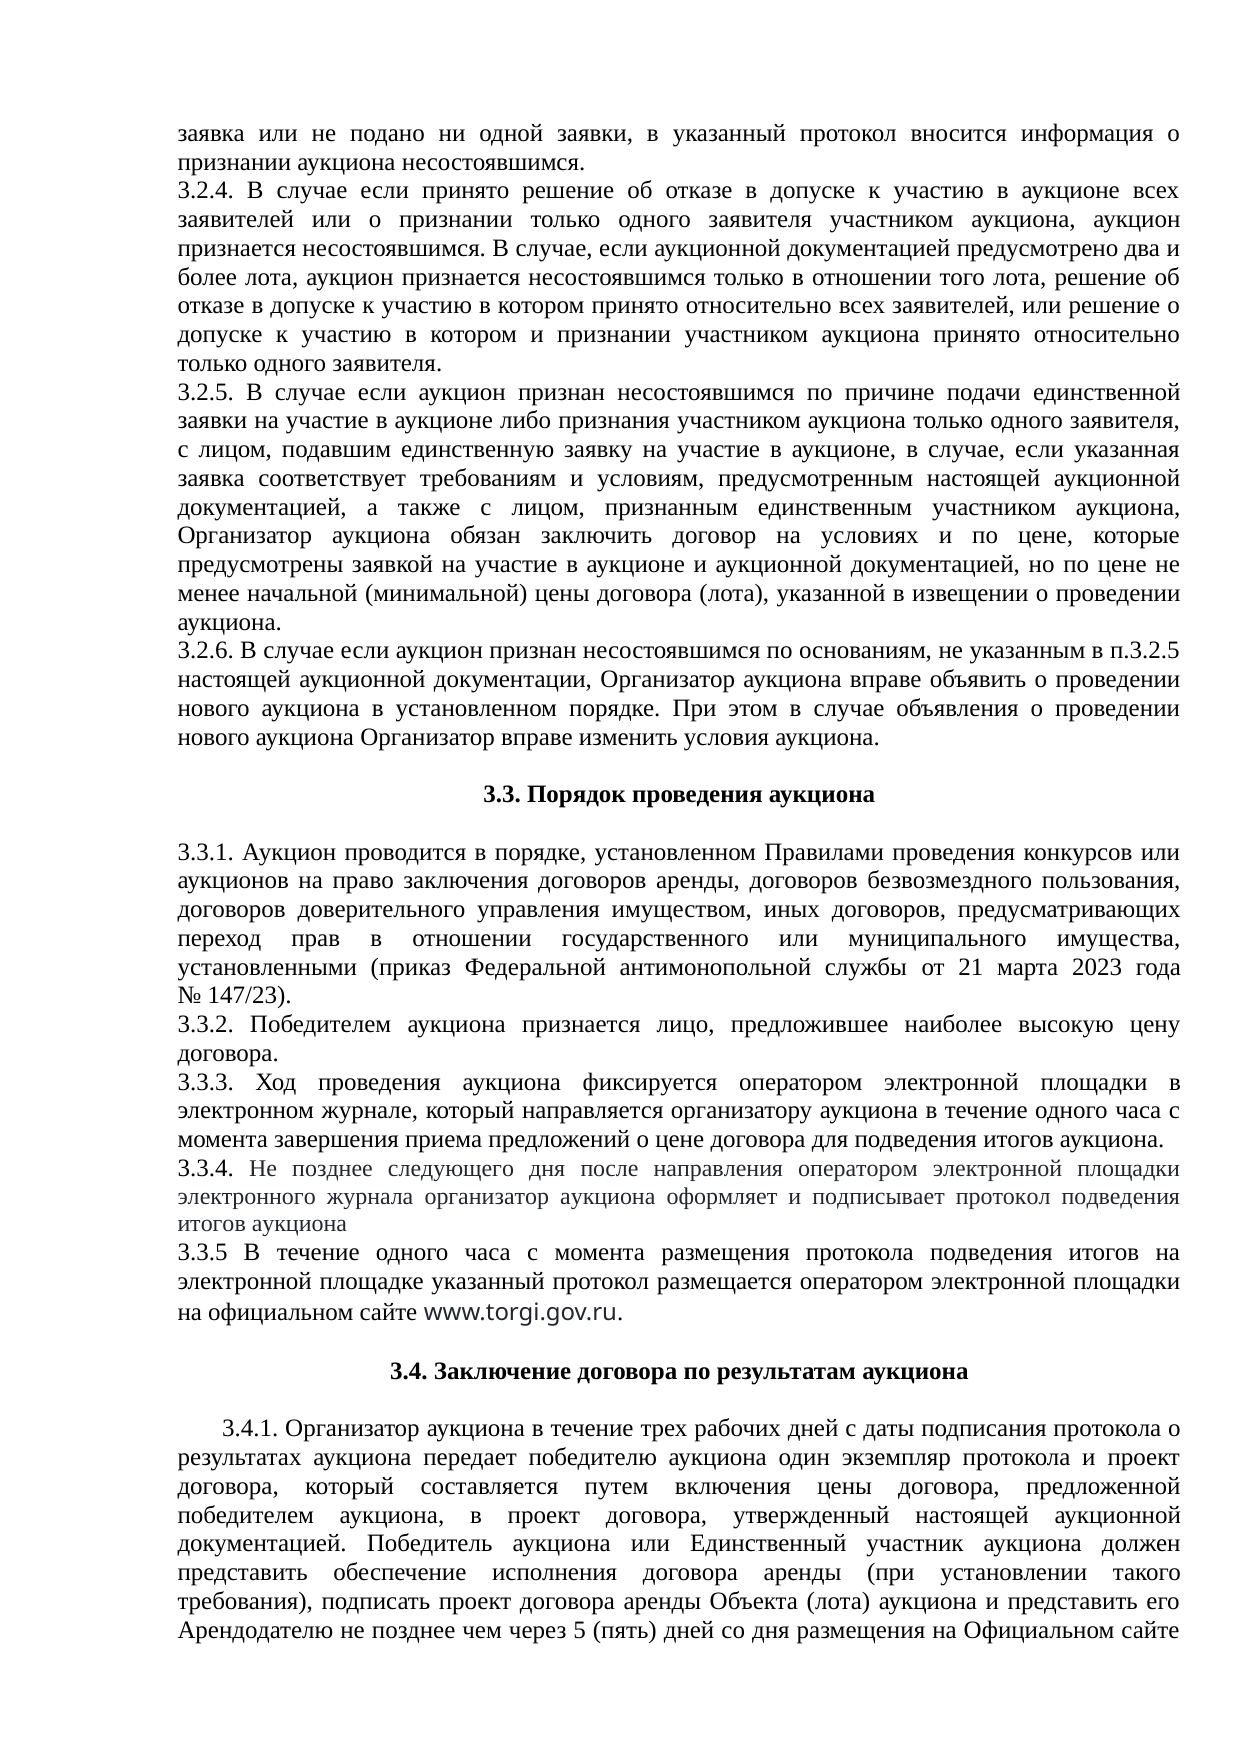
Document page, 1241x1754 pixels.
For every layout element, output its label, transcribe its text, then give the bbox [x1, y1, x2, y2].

text 3.2.5. В случае если аукцион признан несостоявшимся по причине подачи единственной заявки на участие в аукционе либо признания участником аукциона только одного заявителя, с лицом, подавшим единственную заявку на участие в аукционе, в случае, если указанная заявка соответствует требованиям и условиям, предусмотренным настоящей аукционной документацией, а также с лицом, признанным единственным участником аукциона, Организатор аукциона обязан заключить договор на условиях и по цене, которые предусмотрены заявкой на участие в аукционе и аукционной документацией, но по цене не менее начальной (минимальной) цены договора (лота), указанной в извещении о проведении аукциона. [177, 377, 1181, 636]
text 3.4. Заключение договора по результатам аукциона [177, 1356, 1181, 1385]
text 3.3.5 В течение одного часа с момента размещения протокола подведения итогов на электронной площадке указанный протокол размещается оператором электронной площадки на официальном сайте www.torgi.gov.ru. [177, 1237, 1181, 1327]
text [177, 118, 1181, 176]
text 3.2.6. В случае если аукцион признан несостоявшимся по основаниям, не указанным в п.3.2.5 настоящей аукционной документации, Организатор аукциона вправе объявить о проведении нового аукциона в установленном порядке. При этом в случае объявления о проведении нового аукциона Организатор вправе изменить условия аукциона. [177, 636, 1181, 751]
text 3.3. Порядок проведения аукциона [177, 779, 1181, 808]
text 3.3.2. Победителем аукциона признается лицо, предложившее наиболее высокую цену договора. [177, 1009, 1181, 1067]
text 3.3.4. Не позднее следующего дня после направления оператором электронной площадки электронного журнала организатор аукциона оформляет и подписывает протокол подведения итогов аукциона [177, 1153, 1181, 1237]
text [177, 1413, 1181, 1643]
text 3.3.1. Аукцион проводится в порядке, установленном Правилами проведения конкурсов или аукционов на право заключения договоров аренды, договоров безвозмездного пользования, договоров доверительного управления имуществом, иных договоров, предусматривающих переход прав в отношении государственного или муниципального имущества, установленными (приказ Федеральной антимонопольной службы от 21 марта 2023 года № 147/23). [177, 837, 1181, 1009]
text 3.2.4. В случае если принято решение об отказе в допуске к участию в аукционе всех заявителей или о признании только одного заявителя участником аукциона, аукцион признается несостоявшимся. В случае, если аукционной документацией предусмотрено два и более лота, аукцион признается несостоявшимся только в отношении того лота, решение об отказе в допуске к участию в котором принято относительно всех заявителей, или решение о допуске к участию в котором и признании участником аукциона принято относительно только одного заявителя. [177, 176, 1181, 377]
text 3.3.3. Ход проведения аукциона фиксируется оператором электронной площадки в электронном журнале, который направляется организатору аукциона в течение одного часа с момента завершения приема предложений о цене договора для подведения итогов аукциона. [177, 1067, 1181, 1153]
